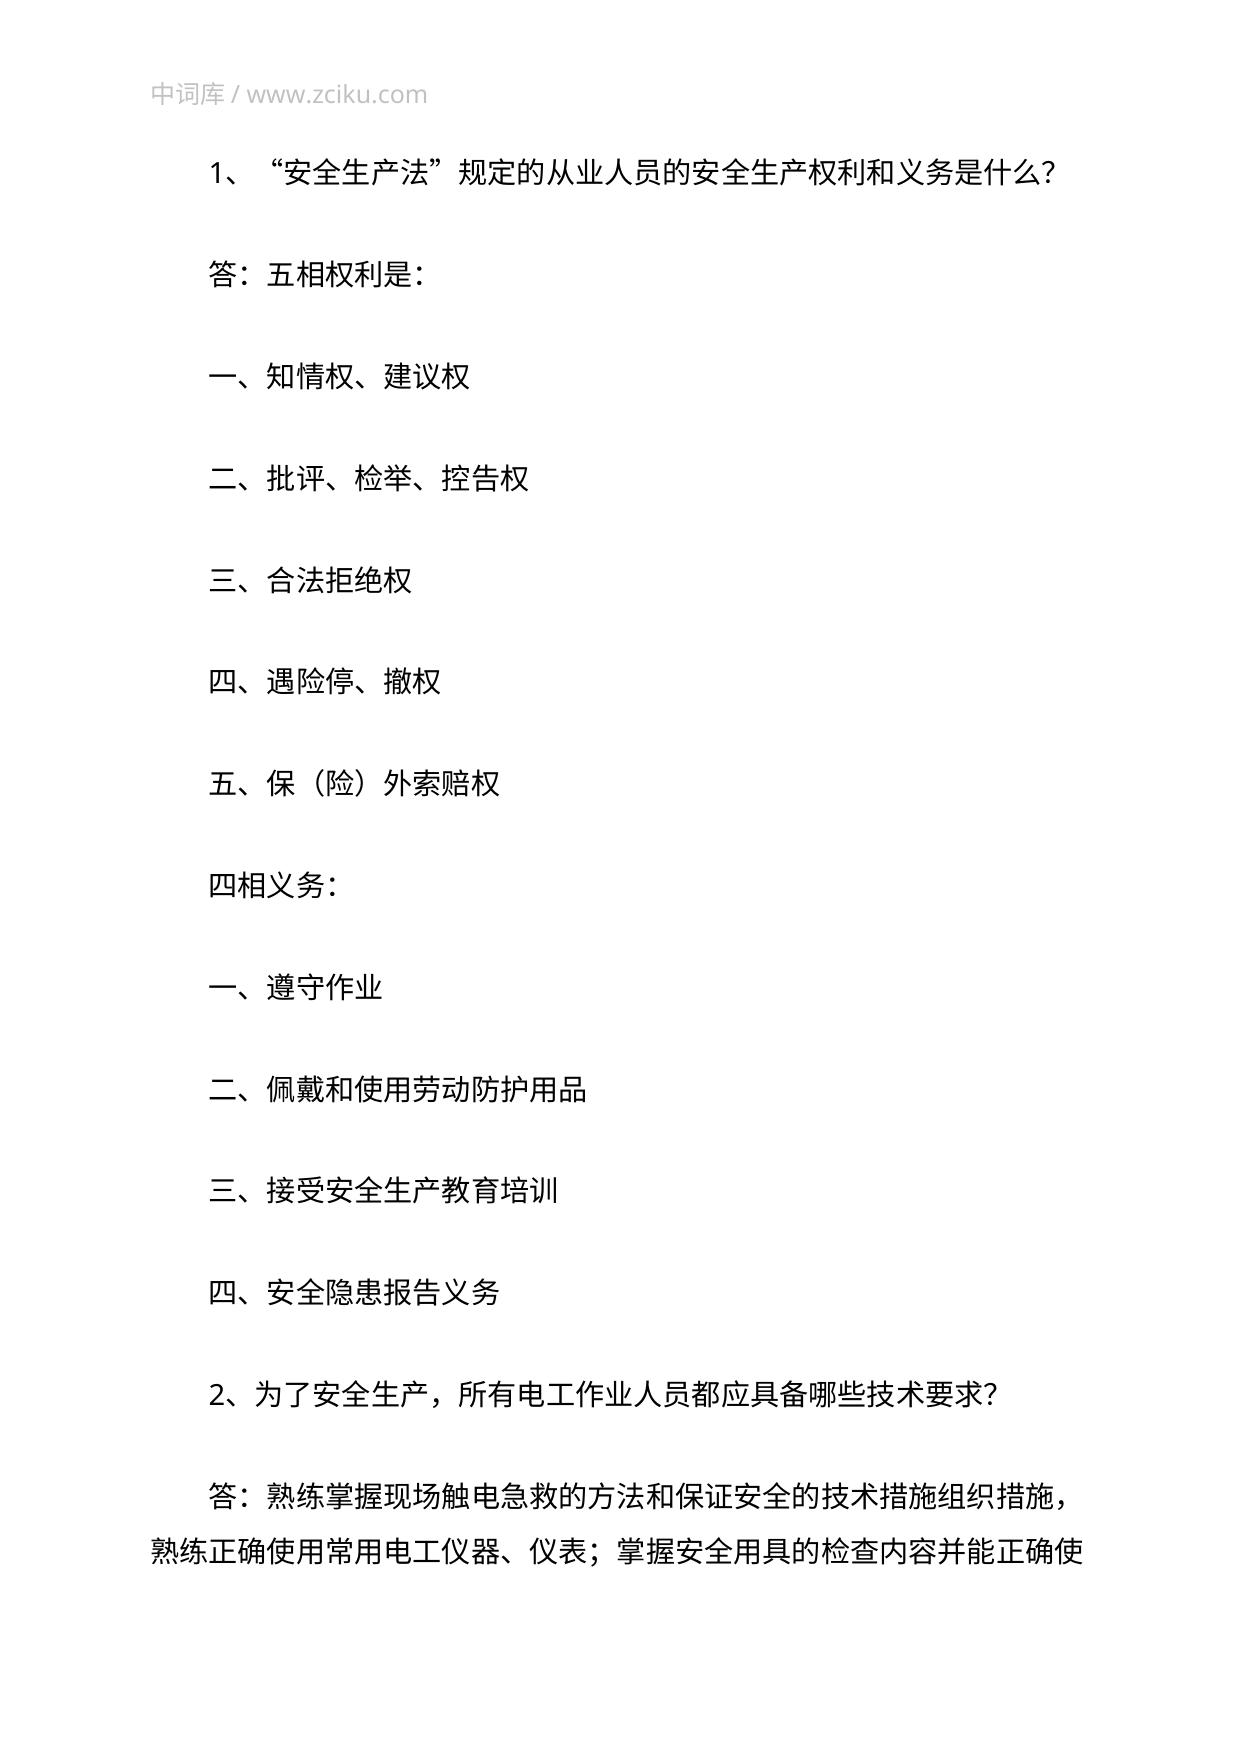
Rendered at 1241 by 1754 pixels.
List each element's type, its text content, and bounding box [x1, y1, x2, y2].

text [150, 1473, 1090, 1571]
text 四、安全隐患报告义务 [150, 1270, 1090, 1312]
text 三、合法拒绝权 [150, 557, 1090, 599]
text 四相义务： [150, 863, 1090, 905]
text 一、知情权、建议权 [150, 354, 1090, 396]
text 五、保（险）外索赔权 [150, 761, 1090, 803]
text 四、遇险停、撤权 [150, 659, 1090, 701]
text 一、遵守作业 [150, 964, 1090, 1007]
text 三、接受安全生产教育培训 [150, 1168, 1090, 1210]
text 二、批评、检举、控告权 [150, 456, 1090, 498]
text 1、“安全生产法”规定的从业人员的安全生产权利和义务是什么？ [150, 150, 1090, 192]
text 答：五相权利是： [150, 252, 1090, 294]
text 二、佩戴和使用劳动防护用品 [150, 1066, 1090, 1108]
text 2、为了安全生产，所有电工作业人员都应具备哪些技术要求？ [150, 1371, 1090, 1414]
